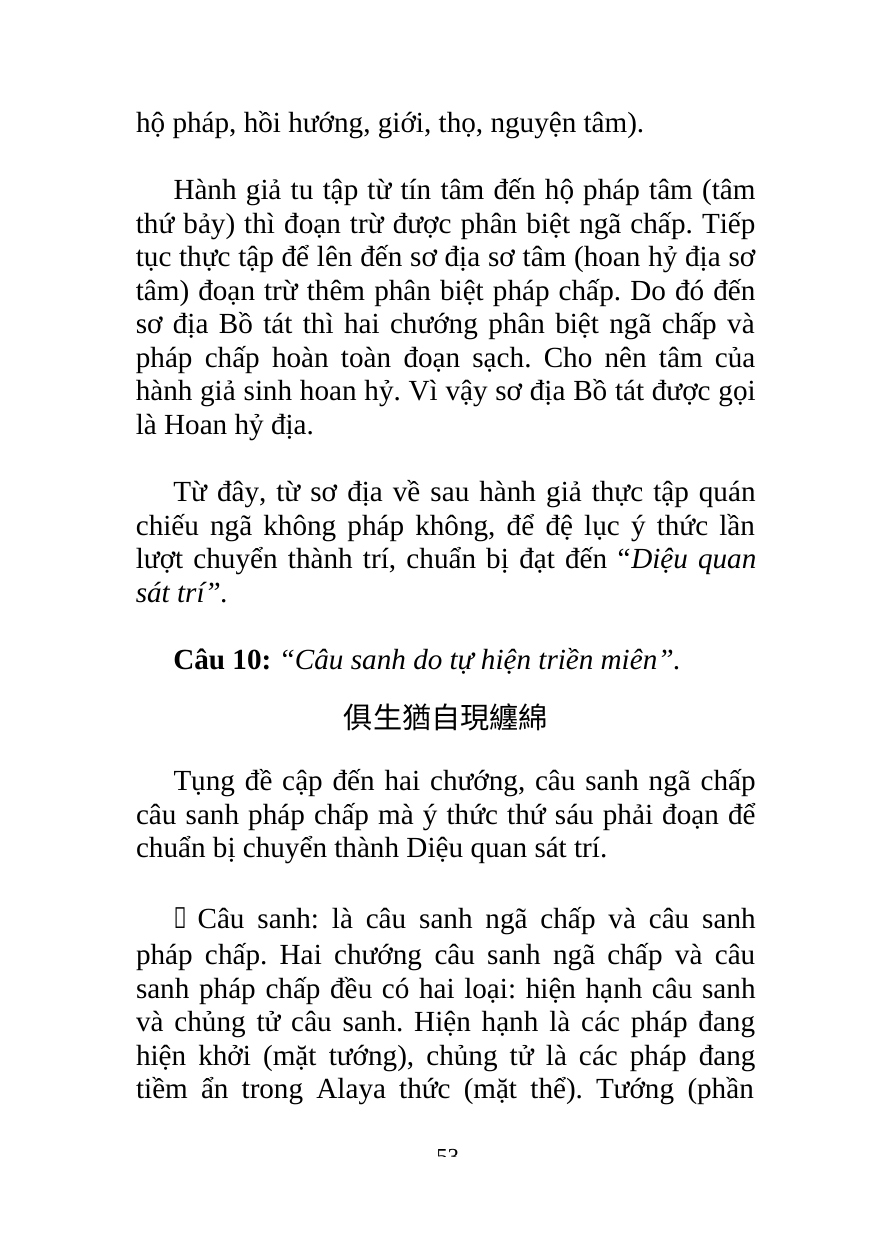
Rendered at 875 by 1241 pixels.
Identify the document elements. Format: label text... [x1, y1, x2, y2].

text  Câu sanh: là câu sanh ngã chấp và câu sanh pháp chấp. Hai chướng câu sanh ngã chấp và câu sanh pháp chấp đều có hai loại: hiện hạnh câu sanh và chủng tử câu sanh. Hiện hạnh là các pháp đang hiện khởi (mặt tướng), chủng tử là các pháp đang tiềm ẩn trong Alaya thức (mặt thể). Tướng (phần [136, 897, 756, 1105]
text Từ đây, từ sơ địa về sau hành giả thực tập quán chiếu ngã không pháp không, để đệ lục ý thức lần lượt chuyển thành trí, chuẩn bị đạt đến “Diệu quan sát trí”. [136, 474, 756, 608]
text Hành giả tu tập từ tín tâm đến hộ pháp tâm (tâm thứ bảy) thì đoạn trừ được phân biệt ngã chấp. Tiếp tục thực tập để lên đến sơ địa sơ tâm (hoan hỷ địa sơ tâm) đoạn trừ thêm phân biệt pháp chấp. Do đó đến sơ địa Bồ tát thì hai chướng phân biệt ngã chấp và pháp chấp hoàn toàn đoạn sạch. Cho nên tâm của hành giả sinh hoan hỷ. Vì vậy sơ địa Bồ tát được gọi là Hoan hỷ địa. [136, 172, 756, 441]
text Tụng đề cập đến hai chướng, câu sanh ngã chấp câu sanh pháp chấp mà ý thức thứ sáu phải đoạn để chuẩn bị chuyển thành Diệu quan sát trí. [136, 763, 756, 864]
text Câu 10: “Câu sanh do tự hiện triền miên”. [173, 642, 782, 676]
text 俱生猶自現纏綿 [157, 697, 734, 737]
text hộ pháp, hồi hướng, giới, thọ, nguyện tâm). [136, 105, 782, 139]
